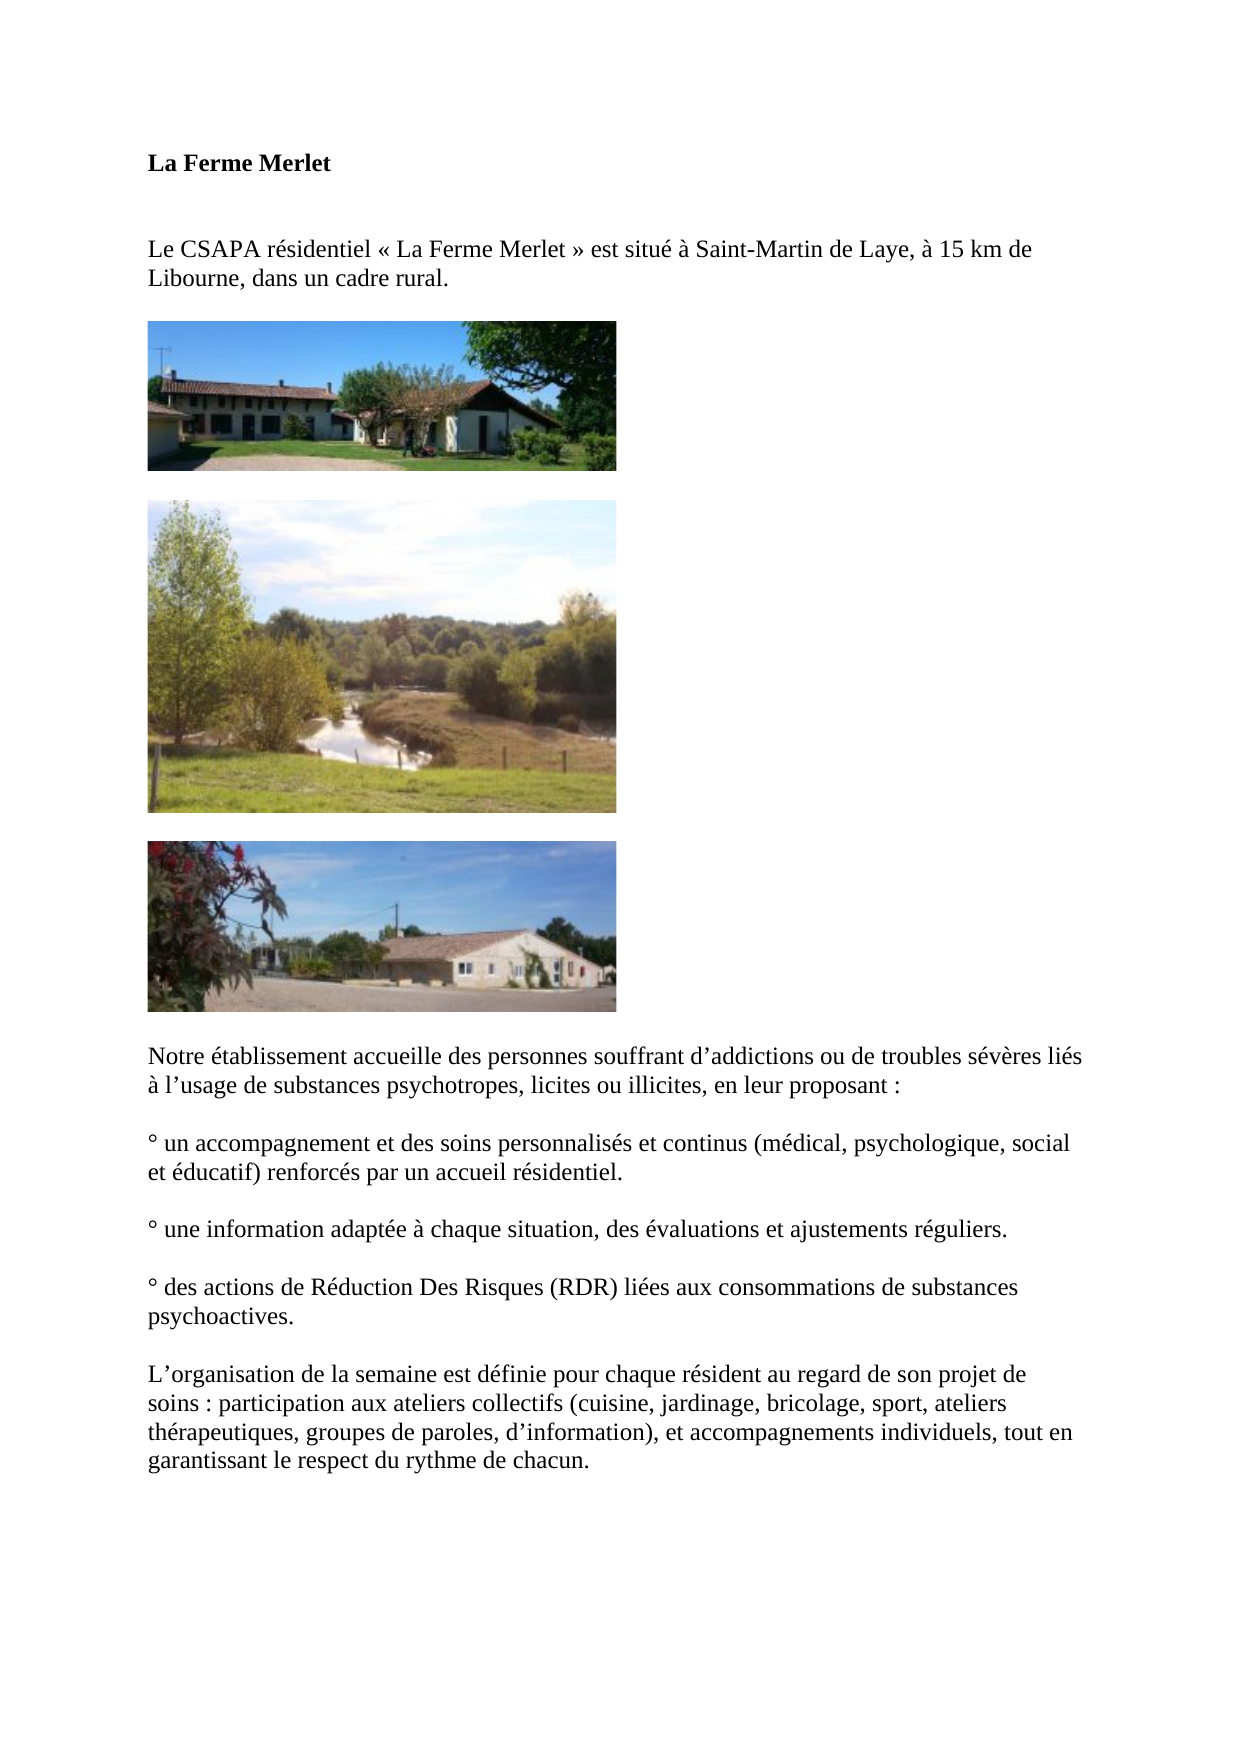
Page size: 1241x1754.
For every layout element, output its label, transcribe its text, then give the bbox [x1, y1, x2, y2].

text L’organisation de la semaine est définie pour chaque résident au regard de son projet de soins : participation aux ateliers collectifs (cuisine, jardinage, bricolage, sport, ateliers thérapeutiques, groupes de paroles, d’information), et accompagnements individuels, tout en garantissant le respect du rythme de chacun. [148, 1359, 1093, 1474]
text Le CSAPA résidentiel « La Ferme Merlet » est situé à Saint-Martin de Laye, à 15 km de Libourne, dans un cadre rural. [148, 206, 1093, 292]
text Notre établissement accueille des personnes souffrant d’addictions ou de troubles sévères liés à l’usage de substances psychotropes, licites ou illicites, en leur proposant : [148, 1041, 1093, 1099]
text ° un accompagnement et des soins personnalisés et continus (médical, psychologique, social et éducatif) renforcés par un accueil résidentiel. [148, 1128, 1093, 1185]
text ° une information adaptée à chaque situation, des évaluations et ajustements réguliers. [148, 1214, 1093, 1243]
picture [147, 500, 617, 813]
picture [147, 321, 617, 471]
picture [147, 841, 617, 1012]
text La Ferme Merlet [148, 148, 1093, 176]
text ° des actions de Réduction Des Risques (RDR) liées aux consommations de substances psychoactives. [148, 1272, 1093, 1330]
